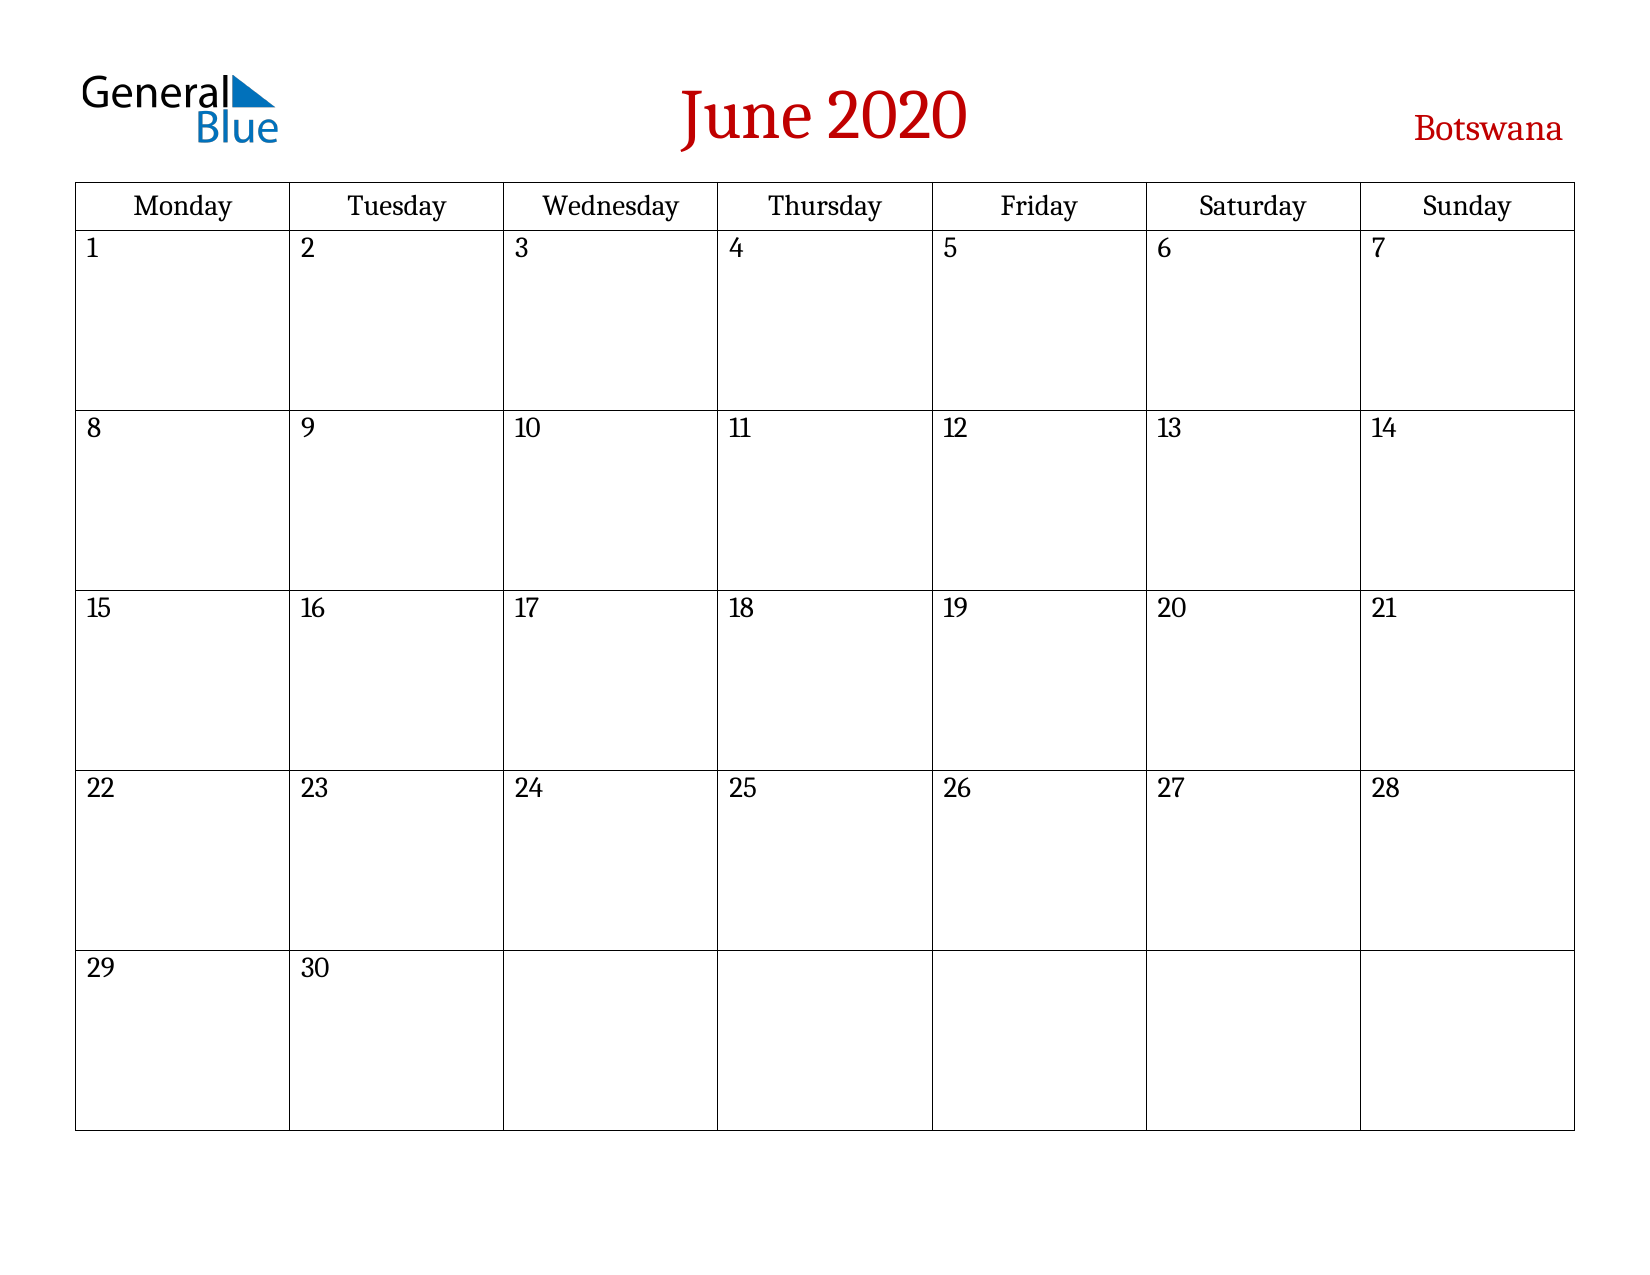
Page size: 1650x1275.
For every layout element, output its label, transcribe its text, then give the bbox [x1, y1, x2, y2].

table_cell [718, 805, 932, 950]
table_cell [1361, 951, 1574, 985]
table_cell [76, 445, 289, 590]
table_cell 16 [290, 591, 503, 625]
table_cell [933, 445, 1146, 590]
table_header Botswana [1146, 75, 1574, 182]
table_cell [290, 265, 503, 410]
table_cell Wednesday [504, 183, 717, 230]
table_cell [504, 805, 717, 950]
table_cell 11 [718, 411, 932, 444]
table_cell [290, 805, 503, 950]
table_cell [1147, 985, 1360, 1130]
table_cell 6 [1147, 231, 1360, 264]
table_cell [1147, 951, 1360, 985]
table_cell [1361, 985, 1574, 1130]
table_cell 29 [76, 951, 289, 985]
table_cell [76, 265, 289, 410]
table_cell 5 [933, 231, 1146, 264]
table_cell Saturday [1147, 183, 1360, 230]
table_cell Friday [933, 183, 1146, 230]
table_cell [76, 805, 289, 950]
table_cell Thursday [718, 183, 932, 230]
table_cell 1 [76, 231, 289, 264]
table_header June 2020 [504, 75, 1146, 182]
table_cell 30 [290, 951, 503, 985]
table_cell Monday [76, 183, 289, 230]
table_cell [933, 951, 1146, 985]
table_cell [1361, 625, 1574, 770]
table_cell [718, 985, 932, 1130]
table_cell 24 [504, 771, 717, 805]
table_cell 10 [504, 411, 717, 444]
table_cell [933, 625, 1146, 770]
table_cell [718, 445, 932, 590]
table_cell [504, 265, 717, 410]
table_cell [1361, 265, 1574, 410]
table_cell 23 [290, 771, 503, 805]
table_cell 15 [76, 591, 289, 625]
table_cell [933, 265, 1146, 410]
table_cell [1361, 805, 1574, 950]
table_cell 26 [933, 771, 1146, 805]
table_cell 21 [1361, 591, 1574, 625]
table_cell 12 [933, 411, 1146, 444]
table_cell 22 [76, 771, 289, 805]
table_cell 20 [1147, 591, 1360, 625]
table_cell [290, 985, 503, 1130]
table_cell 2 [290, 231, 503, 264]
table_cell [1147, 265, 1360, 410]
table_cell 7 [1361, 231, 1574, 264]
table_cell [1361, 445, 1574, 590]
table_cell [1147, 625, 1360, 770]
table_cell 14 [1361, 411, 1574, 444]
table_cell [504, 445, 717, 590]
table_cell [76, 625, 289, 770]
table_cell 27 [1147, 771, 1360, 805]
table_cell 9 [290, 411, 503, 444]
table_cell 3 [504, 231, 717, 264]
table_cell [290, 625, 503, 770]
table_cell 8 [76, 411, 289, 444]
table_cell [504, 985, 717, 1130]
table_cell 13 [1147, 411, 1360, 444]
table_cell 25 [718, 771, 932, 805]
table_cell [504, 625, 717, 770]
table_cell 28 [1361, 771, 1574, 805]
table_cell [933, 805, 1146, 950]
table_cell 4 [718, 231, 932, 264]
table_cell [76, 985, 289, 1130]
table_cell Sunday [1361, 183, 1574, 230]
table_cell 17 [504, 591, 717, 625]
table_cell [718, 951, 932, 985]
table_cell 18 [718, 591, 932, 625]
picture [82, 75, 278, 143]
table_cell [1147, 805, 1360, 950]
table_cell [718, 625, 932, 770]
table_cell [290, 445, 503, 590]
table_header [76, 75, 503, 182]
table_cell Tuesday [290, 183, 503, 230]
table_cell [504, 951, 717, 985]
table_cell [933, 985, 1146, 1130]
table_cell [718, 265, 932, 410]
table_cell [1147, 445, 1360, 590]
table_cell 19 [933, 591, 1146, 625]
